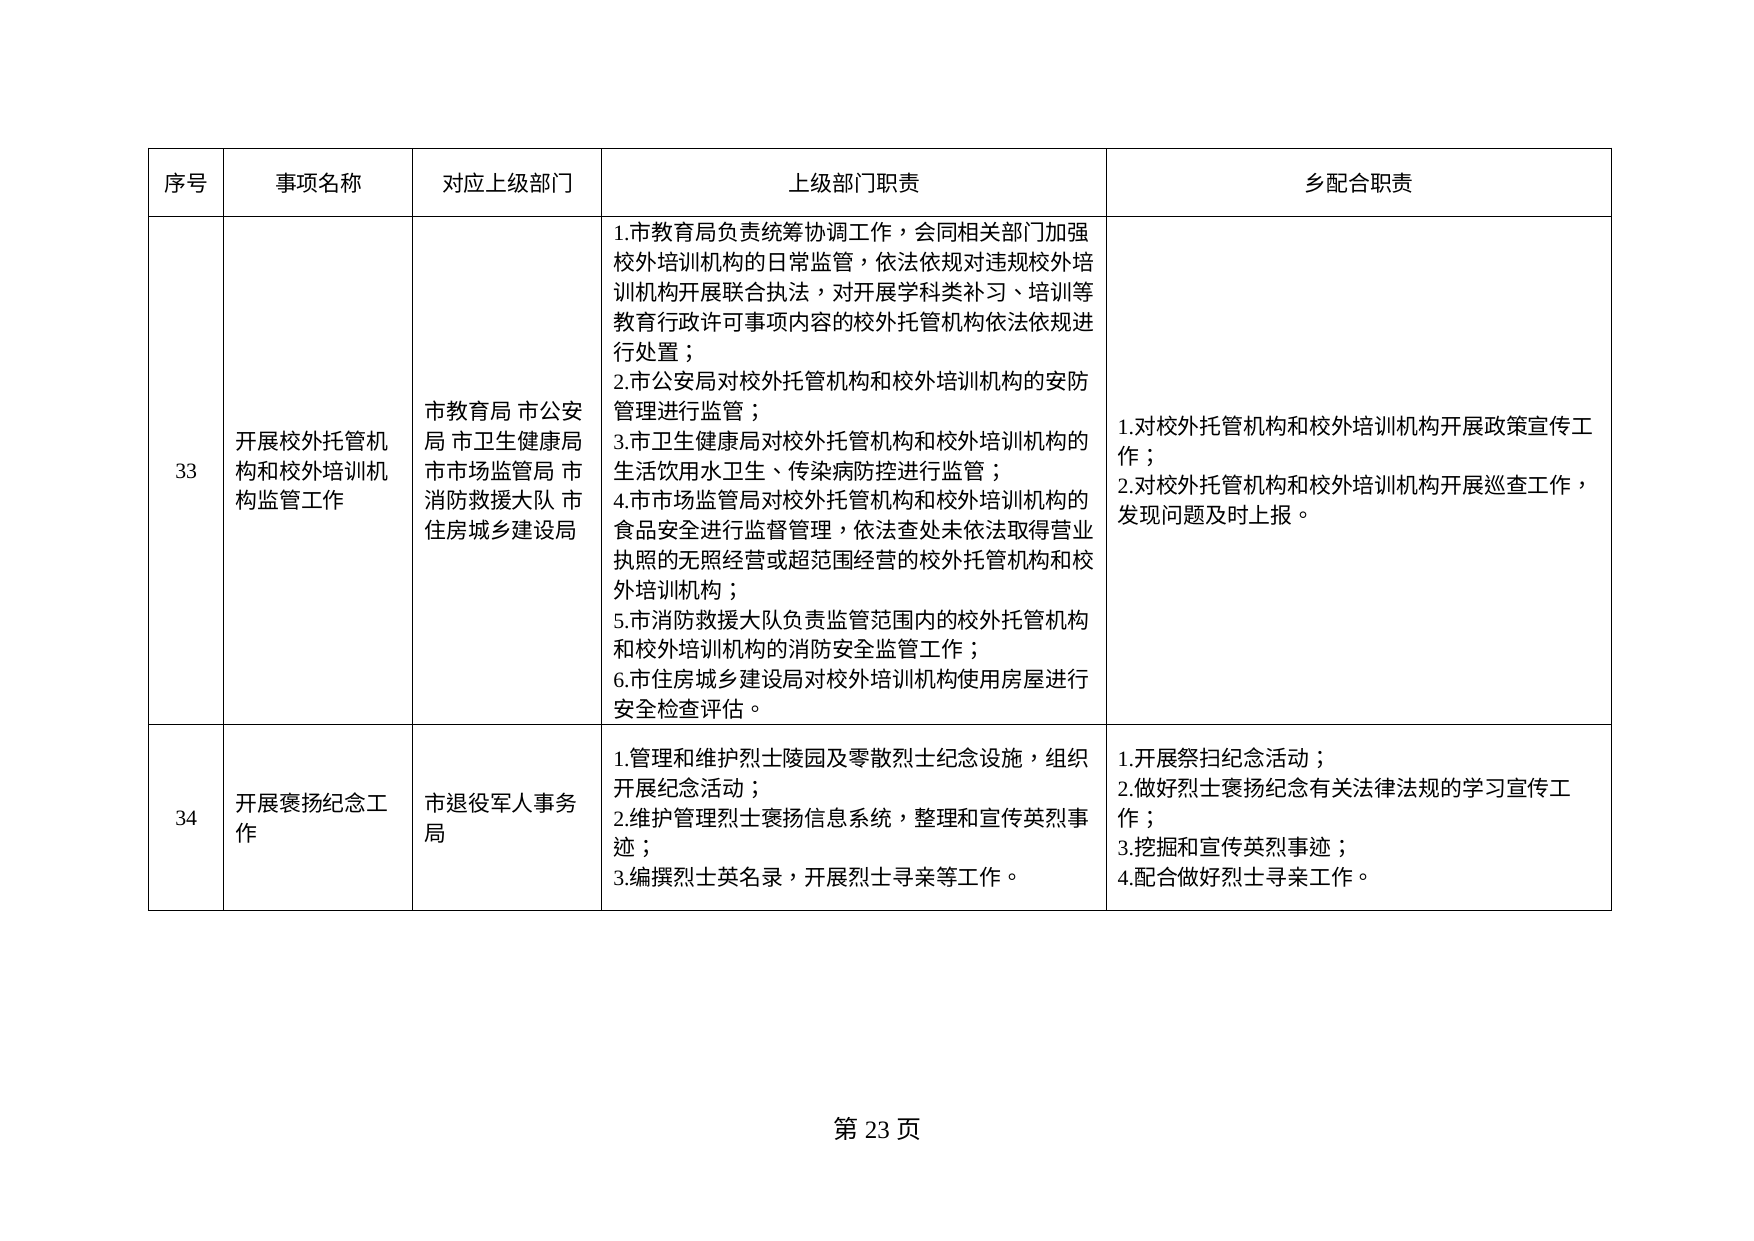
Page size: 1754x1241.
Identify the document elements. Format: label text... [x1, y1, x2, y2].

table_header 事项名称 [224, 149, 412, 216]
table_cell 1.开展祭扫纪念活动； 2.做好烈士褒扬纪念有关法律法规的学习宣传工作； 3.挖掘和宣传英烈事迹； 4.配合做好烈士寻亲工作。 [1107, 725, 1611, 910]
table_cell 开展褒扬纪念工作 [224, 725, 412, 910]
table_cell 1.管理和维护烈士陵园及零散烈士纪念设施，组织开展纪念活动； 2.维护管理烈士褒扬信息系统，整理和宣传英烈事迹； 3.编撰烈士英名录，开展烈士寻亲等工作。 [602, 725, 1106, 910]
table_header 乡配合职责 [1107, 149, 1611, 216]
table_cell 1.市教育局负责统筹协调工作，会同相关部门加强校外培训机构的日常监管，依法依规对违规校外培训机构开展联合执法，对开展学科类补习、培训等教育行政许可事项内容的校外托管机构依法依规进行处置； 2.市公安局对校外托管机构和校外培训机构的安防管理进行监管； 3.市卫生健康局对校外托管机构和校外培训机构的生活饮用水卫生、传染病防控进行监管； 4.市市场监管局对校外托管机构和校外培训机构的食品安全进行监督管理，依法查处未依法取得营业执照的无照经营或超范围经营的校外托管机构和校外培训机构； 5.市消防救援大队负责监管范围内的校外托管机构和校外培训机构的消防安全监管工作； 6.市住房城乡建设局对校外培训机构使用房屋进行安全检查评估。 [602, 217, 1106, 724]
table_cell 市教育局 市公安局 市卫生健康局 市市场监管局 市消防救援大队 市住房城乡建设局 [413, 217, 601, 724]
table_cell 33 [149, 217, 223, 724]
table_cell 开展校外托管机构和校外培训机构监管工作 [224, 217, 412, 724]
table_header 序号 [149, 149, 223, 216]
table_cell 34 [149, 725, 223, 910]
table_cell 1.对校外托管机构和校外培训机构开展政策宣传工作； 2.对校外托管机构和校外培训机构开展巡查工作，发现问题及时上报。 [1107, 217, 1611, 724]
table_header 上级部门职责 [602, 149, 1106, 216]
table_header 对应上级部门 [413, 149, 601, 216]
table_cell 市退役军人事务局 [413, 725, 601, 910]
